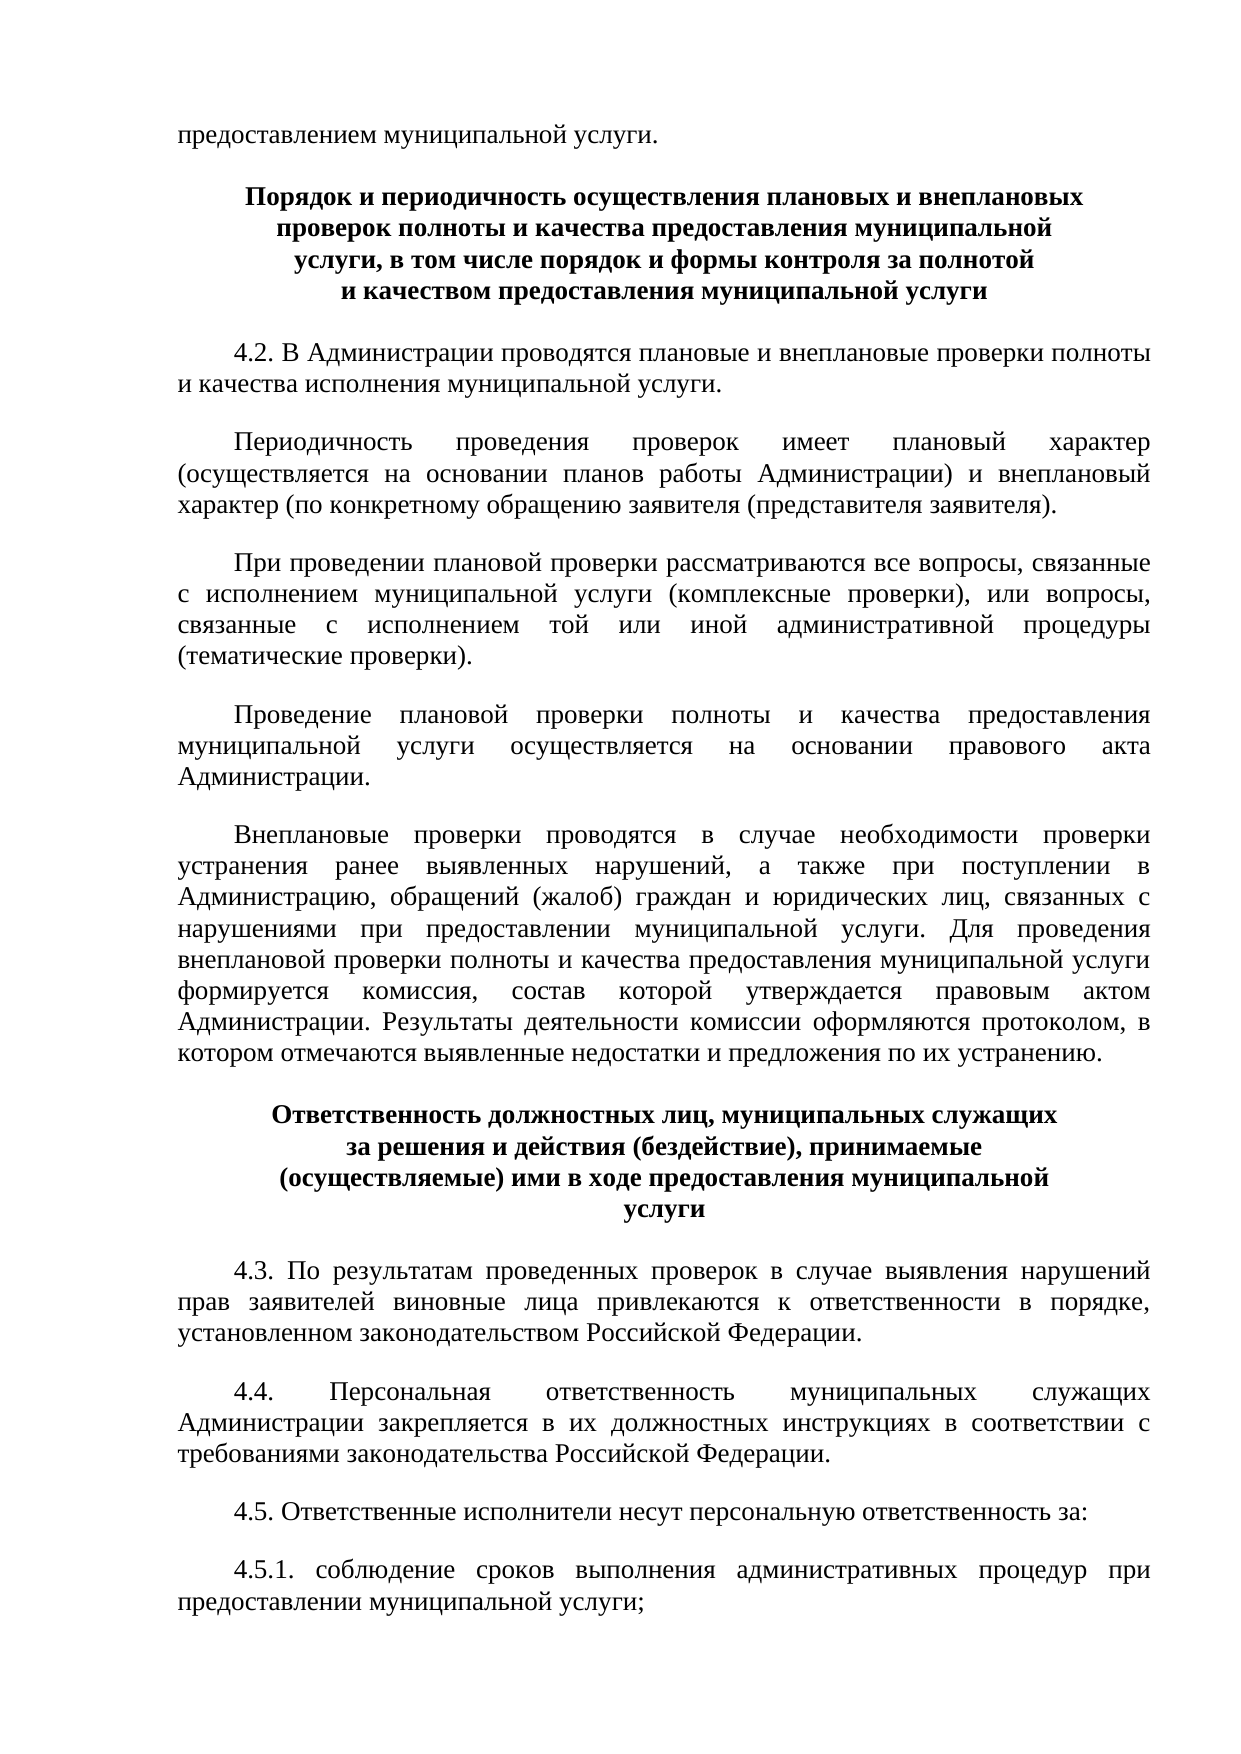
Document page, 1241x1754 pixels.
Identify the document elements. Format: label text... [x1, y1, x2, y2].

title (осуществляемые) ими в ходе предоставления муниципальной [177, 1161, 1152, 1192]
text При проведении плановой проверки рассматриваются все вопросы, связанные с исполнением муниципальной услуги (комплексные проверки), или вопросы, связанные с исполнением той или иной административной процедуры (тематические проверки). [177, 546, 1152, 671]
title за решения и действия (бездействие), принимаемые [177, 1130, 1152, 1161]
title Порядок и периодичность осуществления плановых и внеплановых [177, 180, 1152, 212]
title услуги, в том числе порядок и формы контроля за полнотой [177, 243, 1152, 274]
text Внеплановые проверки проводятся в случае необходимости проверки устранения ранее выявленных нарушений, а также при поступлении в Администрацию, обращений (жалоб) граждан и юридических лиц, связанных с нарушениями при предоставлении муниципальной услуги. Для проведения внеплановой проверки полноты и качества предоставления муниципальной услуги формируется комиссия, состав которой утверждается правовым актом Администрации. Результаты деятельности комиссии оформляются протоколом, в котором отмечаются выявленные недостатки и предложения по их устранению. [177, 818, 1152, 1067]
text Проведение плановой проверки полноты и качества предоставления муниципальной услуги осуществляется на основании правового акта Администрации. [177, 698, 1152, 791]
text 4.4. Персональная ответственность муниципальных служащих Администрации закрепляется в их должностных инструкциях в соответствии с требованиями законодательства Российской Федерации. [177, 1375, 1152, 1468]
text Периодичность проведения проверок имеет плановый характер (осуществляется на основании планов работы Администрации) и внеплановый характер (по конкретному обращению заявителя (представителя заявителя). [177, 426, 1152, 519]
title и качеством предоставления муниципальной услуги [177, 274, 1152, 305]
title Ответственность должностных лиц, муниципальных служащих [177, 1098, 1152, 1130]
title услуги [177, 1192, 1152, 1223]
text 4.5. Ответственные исполнители несут персональную ответственность за: [177, 1495, 1152, 1526]
text 4.2. В Администрации проводятся плановые и внеплановые проверки полноты и качества исполнения муниципальной услуги. [177, 336, 1152, 398]
title проверок полноты и качества предоставления муниципальной [177, 212, 1152, 243]
text 4.3. По результатам проведенных проверок в случае выявления нарушений прав заявителей виновные лица привлекаются к ответственности в порядке, установленном законодательством Российской Федерации. [177, 1254, 1152, 1348]
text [177, 118, 1152, 149]
text 4.5.1. соблюдение сроков выполнения административных процедур при предоставлении муниципальной услуги; [177, 1553, 1152, 1616]
